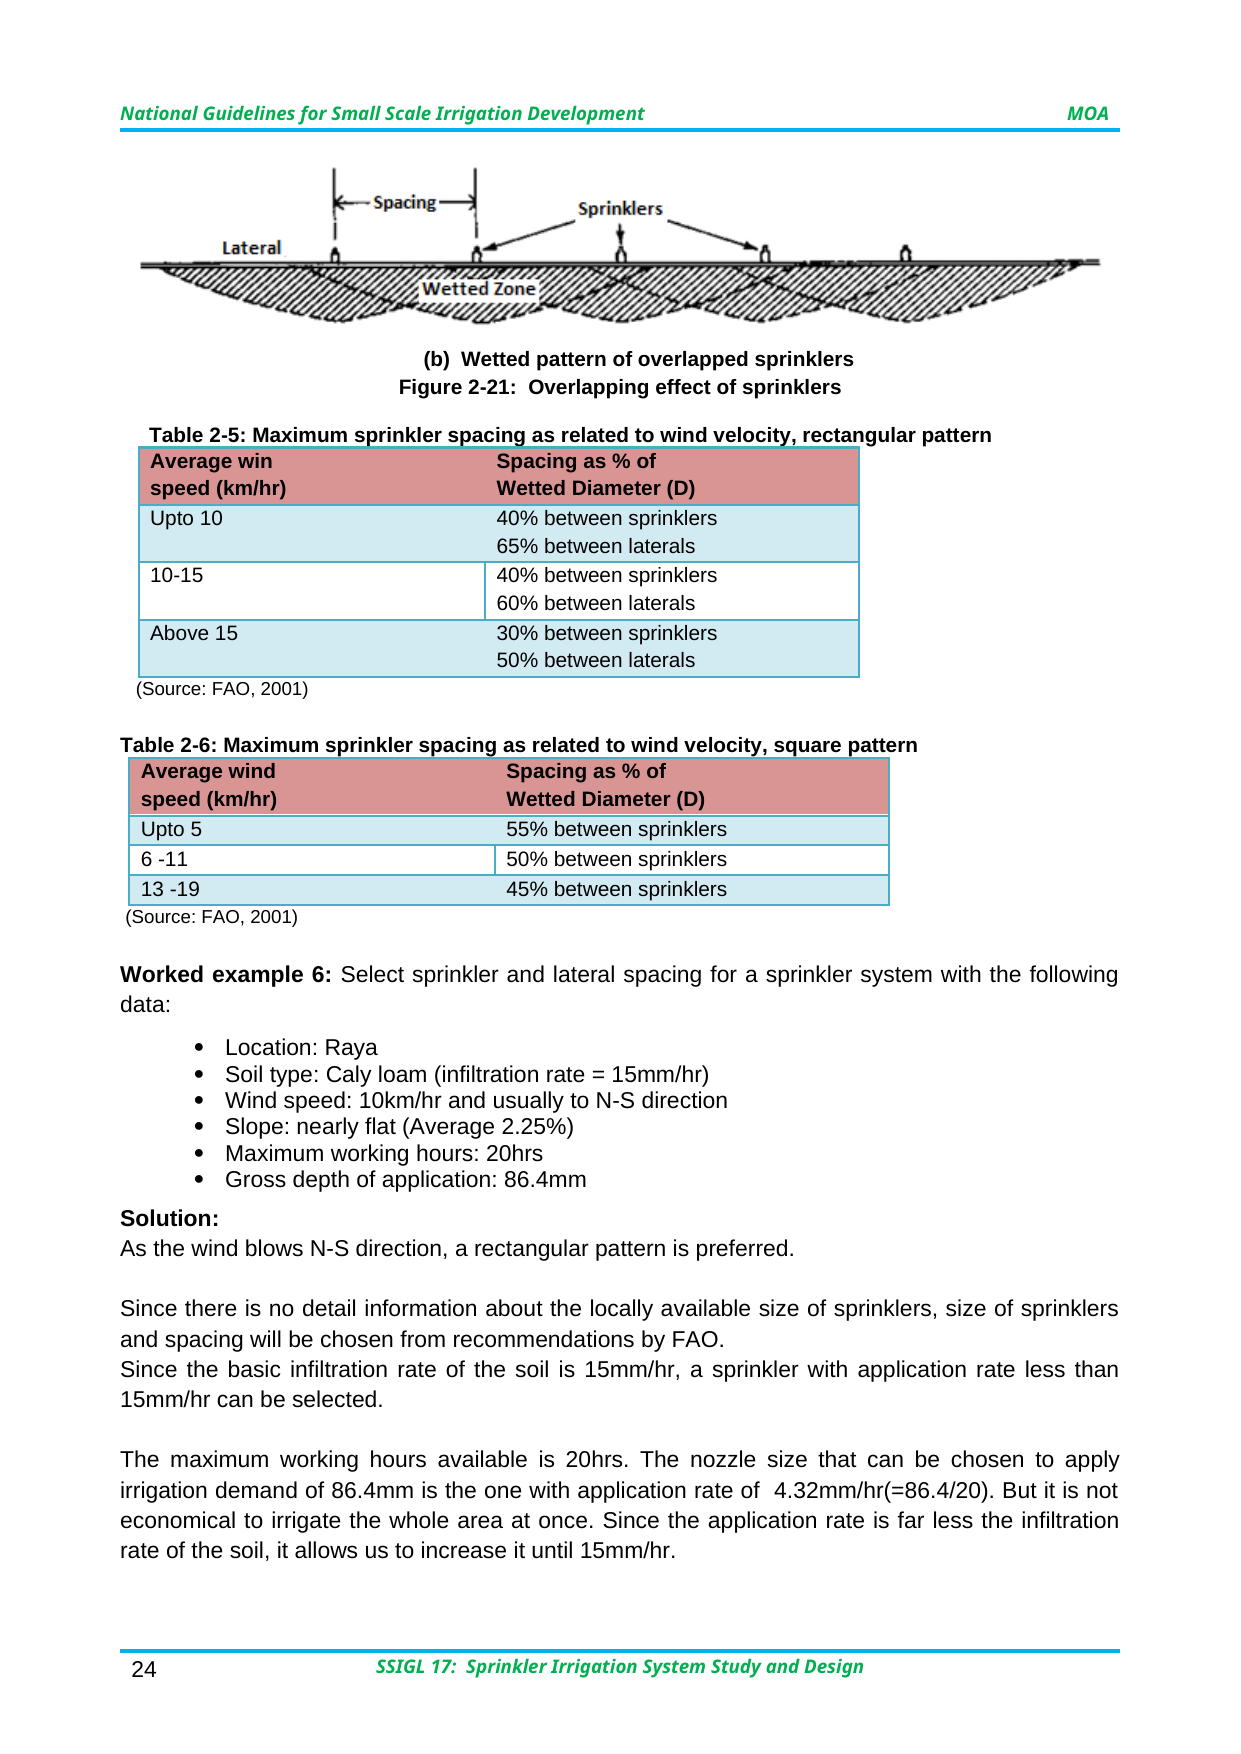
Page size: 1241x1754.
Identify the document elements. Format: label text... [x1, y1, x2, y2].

text Solution: [120, 1205, 1120, 1231]
text Gross depth of application: 86.4mm [195, 1166, 1120, 1192]
table_cell 45% between sprinklers [495, 876, 888, 904]
table_cell 30% between sprinklers 50% between laterals [485, 621, 858, 676]
picture [133, 157, 1107, 344]
table_header Spacing as % of Wetted Diameter (D) [485, 449, 858, 504]
table_header Average wind speed (km/hr) [130, 759, 495, 814]
table_cell Above 15 [140, 621, 485, 676]
list Wetted pattern of overlapped sprinklers [157, 347, 1120, 371]
table_cell 40% between sprinklers 60% between laterals [486, 563, 858, 619]
text (Source: FAO, 2001) [120, 906, 1120, 928]
text (Source: FAO, 2001) [120, 678, 1120, 700]
text Wind speed: 10km/hr and usually to N-S direction [195, 1087, 1120, 1113]
table_header Average win speed (km/hr) [140, 449, 485, 504]
table_cell 40% between sprinklers 65% between laterals [485, 506, 858, 561]
text Soil type: Caly loam (infiltration rate = 15mm/hr) [195, 1061, 1120, 1087]
text Maximum working hours: 20hrs [195, 1139, 1120, 1166]
table_cell 13 -19 [130, 876, 495, 904]
text Since there is no detail information about the locally available size of sprinklers, size of sprinklers and spacing will be chosen from recommendations by FAO. [120, 1295, 1120, 1352]
text Since the basic infiltration rate of the soil is 15mm/hr, a sprinkler with application rate less than 15mm/hr can be selected. [120, 1356, 1120, 1412]
table_cell 6 -11 [130, 846, 494, 874]
table_cell 50% between sprinklers [496, 846, 888, 874]
table_cell 10-15 [140, 563, 484, 619]
table_cell 55% between sprinklers [495, 817, 888, 844]
table_header Spacing as % of Wetted Diameter (D) [495, 759, 888, 814]
table_cell Upto 10 [140, 506, 485, 561]
text Slope: nearly flat (Average 2.25%) [195, 1113, 1120, 1139]
table_cell Upto 5 [130, 817, 495, 844]
text The maximum working hours available is 20hrs. The nozzle size that can be chosen to apply irrigation demand of 86.4mm is the one with application rate of 4.32mm/hr(=86.4/20). But it is not economical to irrigate the whole area at once. Since the application rate is far less the infiltration rate of the soil, it allows us to increase it until 15mm/hr. [120, 1446, 1120, 1563]
text Location: Raya [195, 1034, 1120, 1061]
text As the wind blows N-S direction, a rectangular pattern is preferred. [120, 1235, 1120, 1261]
text Worked example 6: Select sprinkler and lateral spacing for a sprinkler system with the following data: [120, 961, 1120, 1018]
